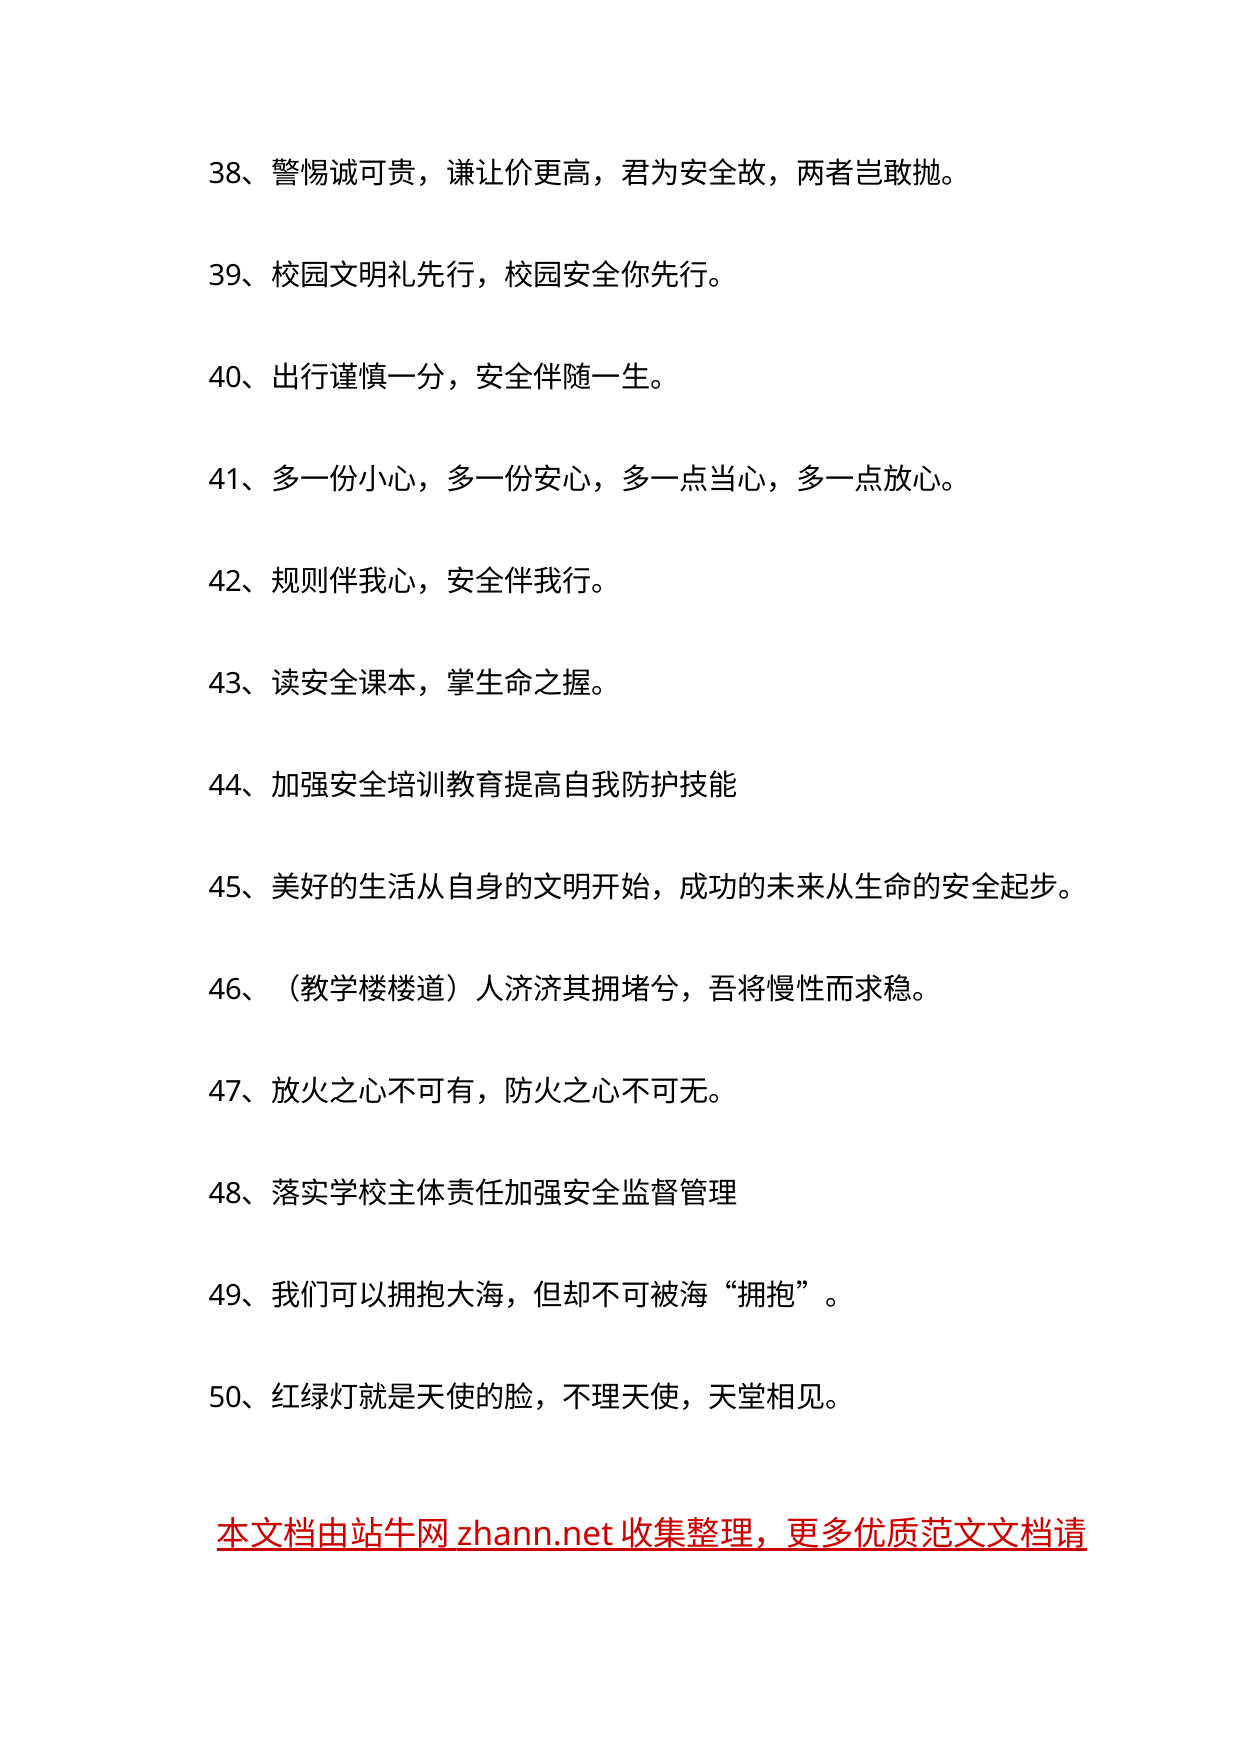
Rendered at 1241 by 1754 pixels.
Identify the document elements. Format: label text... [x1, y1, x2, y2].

text 50、红绿灯就是天使的脸，不理天使，天堂相见。 [150, 1374, 1090, 1416]
text 44、加强安全培训教育提高自我防护技能 [150, 762, 1090, 804]
text 40、出行谨慎一分，安全伴随一生。 [150, 354, 1090, 396]
text 46、（教学楼楼道）人济济其拥堵兮，吾将慢性而求稳。 [150, 966, 1090, 1008]
text 43、读安全课本，掌生命之握。 [150, 660, 1090, 702]
text 39、校园文明礼先行，校园安全你先行。 [150, 252, 1090, 294]
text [150, 1507, 1090, 1555]
text 41、多一份小心，多一份安心，多一点当心，多一点放心。 [150, 456, 1090, 498]
text 38、警惕诚可贵，谦让价更高，君为安全故，两者岂敢抛。 [150, 150, 1090, 192]
text 47、放火之心不可有，防火之心不可无。 [150, 1068, 1090, 1110]
text 42、规则伴我心，安全伴我行。 [150, 558, 1090, 600]
text 45、美好的生活从自身的文明开始，成功的未来从生命的安全起步。 [150, 864, 1090, 906]
text 49、我们可以拥抱大海，但却不可被海“拥抱”。 [150, 1272, 1090, 1314]
text 48、落实学校主体责任加强安全监督管理 [150, 1170, 1090, 1212]
